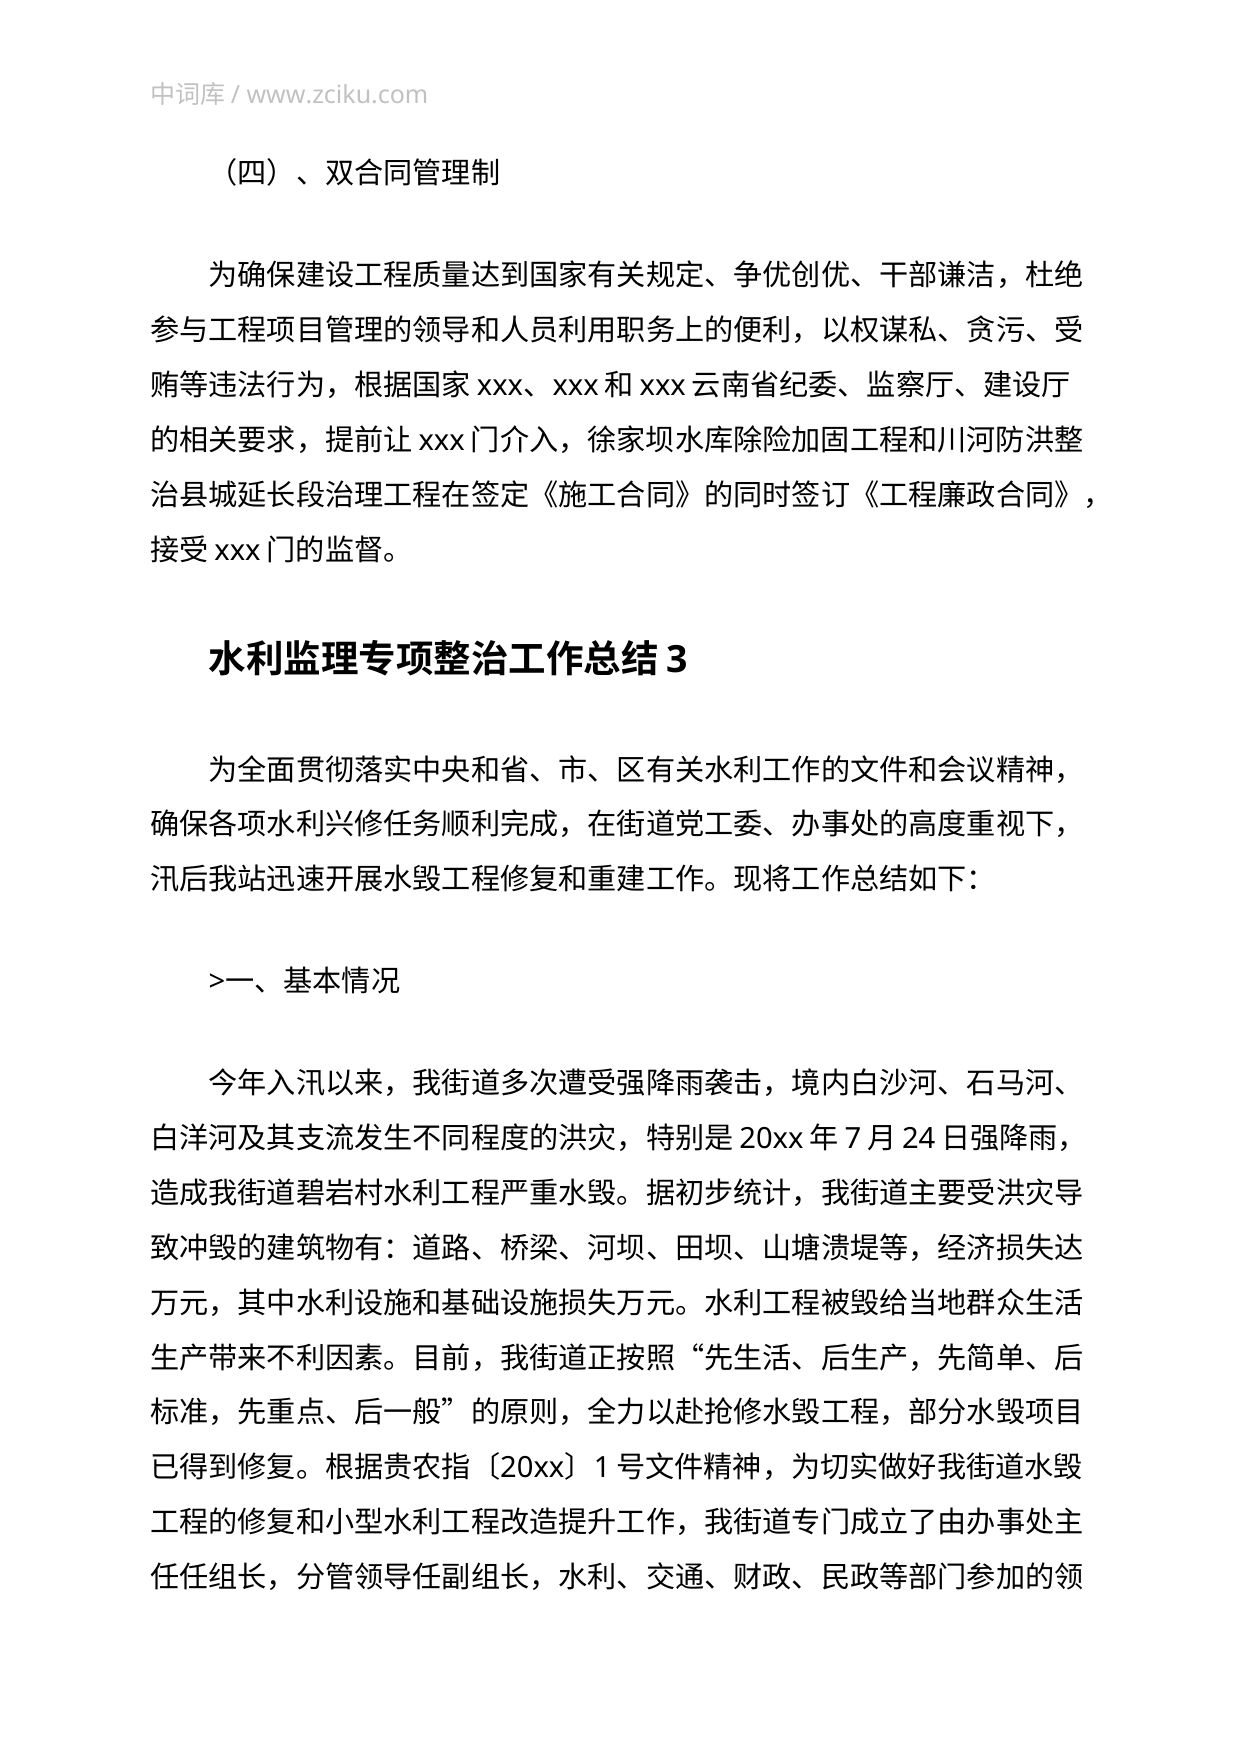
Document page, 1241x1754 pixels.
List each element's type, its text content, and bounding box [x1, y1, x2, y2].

text 为确保建设工程质量达到国家有关规定、争优创优、干部谦洁，杜绝参与工程项目管理的领导和人员利用职务上的便利，以权谋私、贪污、受贿等违法行为，根据国家xxx、xxx和xxx云南省纪委、监察厅、建设厅的相关要求，提前让xxx门介入，徐家坝水库除险加固工程和川河防洪整治县城延长段治理工程在签定《施工合同》的同时签订《工程廉政合同》，接受xxx门的监督。 [150, 252, 1090, 569]
text 水利监理专项整治工作总结3 [150, 628, 1090, 683]
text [150, 1059, 1090, 1596]
text （四）、双合同管理制 [150, 150, 1090, 192]
text >一、基本情况 [150, 958, 1090, 1000]
text 为全面贯彻落实中央和省、市、区有关水利工作的文件和会议精神，确保各项水利兴修任务顺利完成，在街道党工委、办事处的高度重视下，汛后我站迅速开展水毁工程修复和重建工作。现将工作总结如下： [150, 746, 1090, 898]
